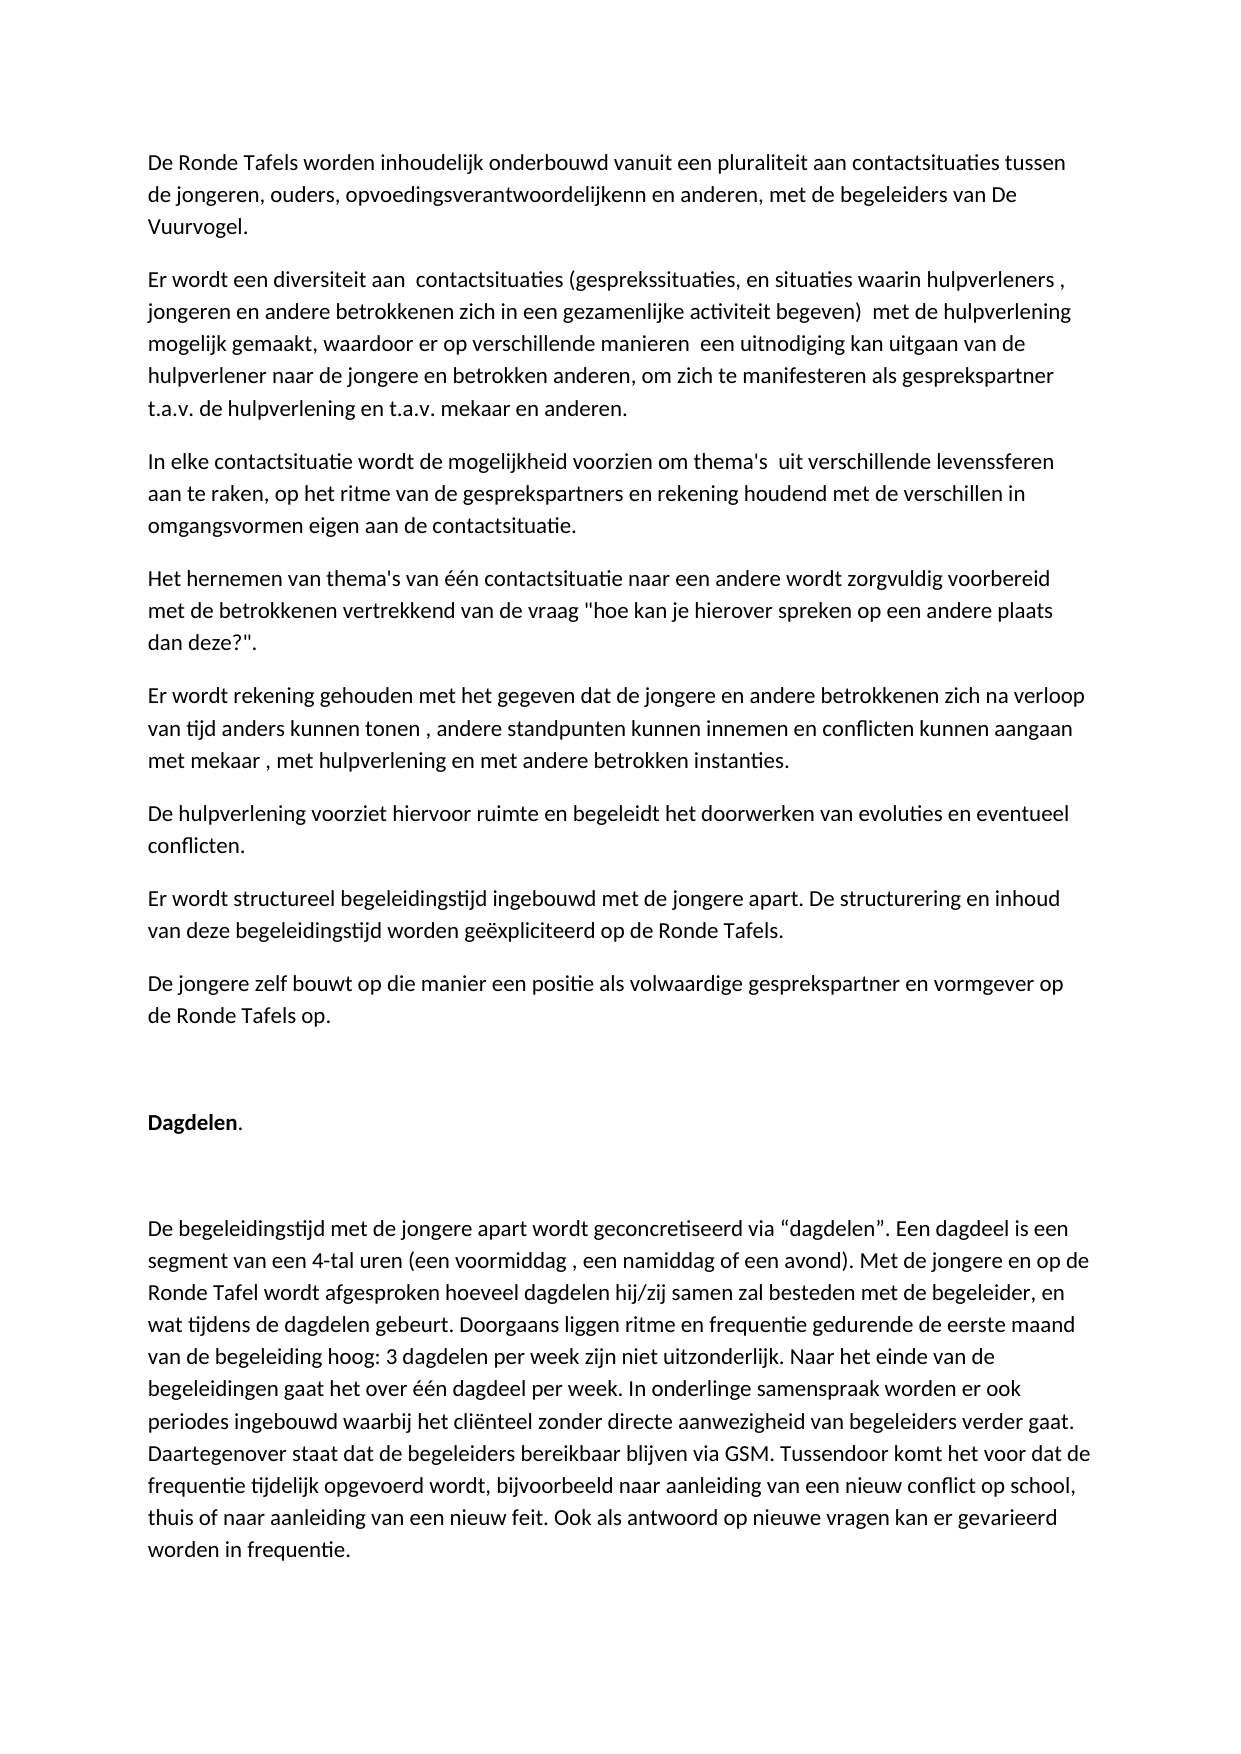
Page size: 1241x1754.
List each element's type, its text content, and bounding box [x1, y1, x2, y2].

text Er wordt een diversiteit aan contactsituaties (gesprekssituaties, en situaties waarin hulpverleners , jongeren en andere betrokkenen zich in een gezamenlijke activiteit begeven) met de hulpverlening mogelijk gemaakt, waardoor er op verschillende manieren een uitnodiging kan uitgaan van de hulpverlener naar de jongere en betrokken anderen, om zich te manifesteren als gesprekspartner t.a.v. de hulpverlening en t.a.v. mekaar en anderen. [148, 265, 1093, 422]
text De jongere zelf bouwt op die manier een positie als volwaardige gesprekspartner en vormgever op de Ronde Tafels op. [148, 969, 1093, 1029]
text Er wordt structureel begeleidingstijd ingebouwd met de jongere apart. De structurering en inhoud van deze begeleidingstijd worden geëxpliciteerd op de Ronde Tafels. [148, 884, 1093, 944]
text Het hernemen van thema's van één contactsituatie naar een andere wordt zorgvuldig voorbereid met de betrokkenen vertrekkend van de vraag "hoe kan je hierover spreken op een andere plaats dan deze?". [148, 564, 1093, 657]
text In elke contactsituatie wordt de mogelijkheid voorzien om thema's uit verschillende levenssferen aan te raken, op het ritme van de gesprekspartners en rekening houdend met de verschillen in omgangsvormen eigen aan de contactsituatie. [148, 447, 1093, 539]
text De hulpverlening voorziet hiervoor ruimte en begeleidt het doorwerken van evoluties en eventueel conflicten. [148, 799, 1093, 859]
text De Ronde Tafels worden inhoudelijk onderbouwd vanuit een pluraliteit aan contactsituaties tussen de jongeren, ouders, opvoedingsverantwoordelijkenn en anderen, met de begeleiders van De Vuurvogel. [148, 148, 1093, 240]
text Dagdelen. [148, 1108, 1093, 1136]
text De begeleidingstijd met de jongere apart wordt geconcretiseerd via “dagdelen”. Een dagdeel is een segment van een 4-tal uren (een voormiddag , een namiddag of een avond). Met de jongere en op de Ronde Tafel wordt afgesproken hoeveel dagdelen hij/zij samen zal besteden met de begeleider, en wat tijdens de dagdelen gebeurt. Doorgaans liggen ritme en frequentie gedurende de eerste maand van de begeleiding hoog: 3 dagdelen per week zijn niet uitzonderlijk. Naar het einde van de begeleidingen gaat het over één dagdeel per week. In onderlinge samenspraak worden er ook periodes ingebouwd waarbij het cliënteel zonder directe aanwezigheid van begeleiders verder gaat. Daartegenover staat dat de begeleiders bereikbaar blijven via GSM. Tussendoor komt het voor dat de frequentie tijdelijk opgevoerd wordt, bijvoorbeeld naar aanleiding van een nieuw conflict op school, thuis of naar aanleiding van een nieuw feit. Ook als antwoord op nieuwe vragen kan er gevarieerd worden in frequentie. [148, 1214, 1093, 1563]
text Er wordt rekening gehouden met het gegeven dat de jongere en andere betrokkenen zich na verloop van tijd anders kunnen tonen , andere standpunten kunnen innemen en conflicten kunnen aangaan met mekaar , met hulpverlening en met andere betrokken instanties. [148, 682, 1093, 774]
